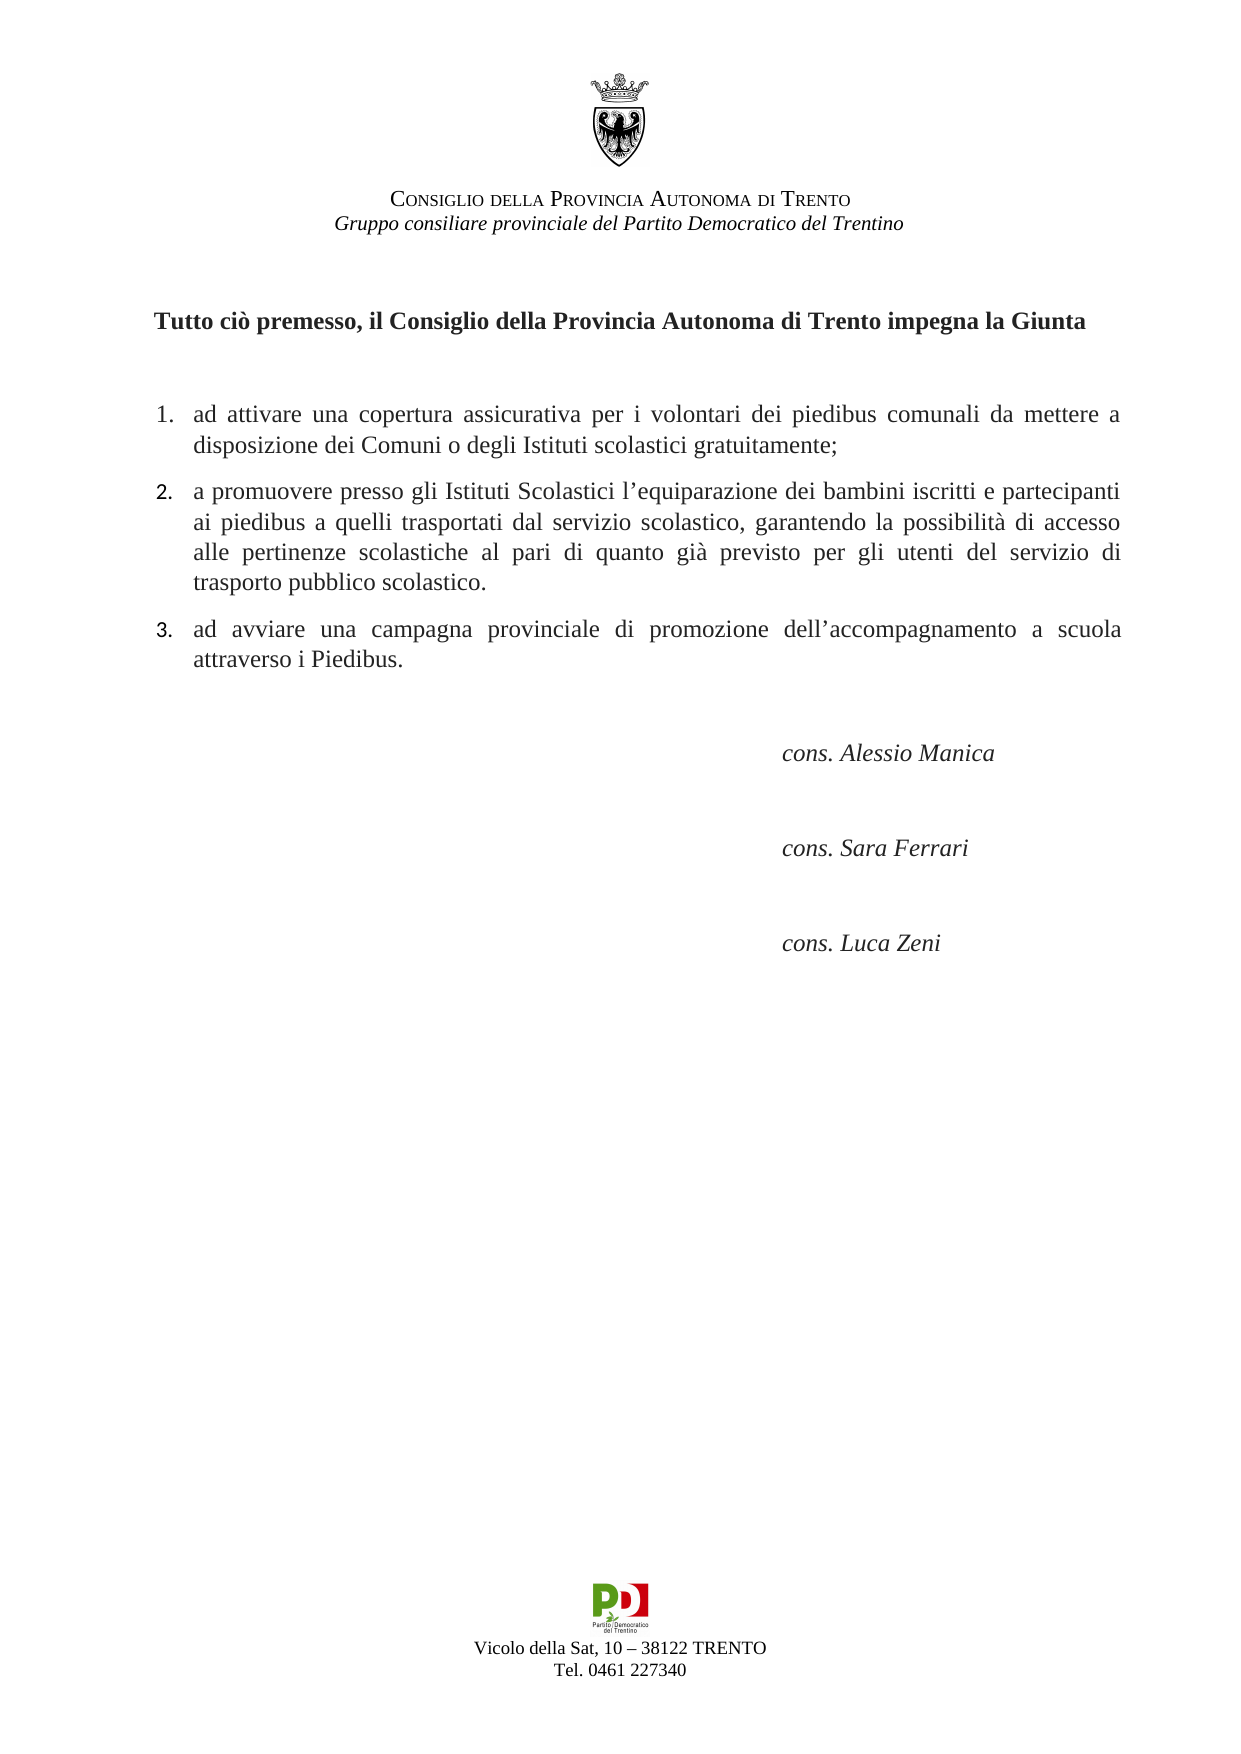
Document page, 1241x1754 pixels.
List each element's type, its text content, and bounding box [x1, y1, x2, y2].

text cons. Sara Ferrari [118, 833, 1122, 862]
text cons. Alessio Manica [118, 738, 1122, 767]
list ad attivare una copertura assicurativa per i volontari dei piedibus comunali da mettere a disposizione dei Comuni o degli Istituti scolastici gratuitamente; [156, 399, 1122, 458]
picture [590, 73, 650, 167]
picture [590, 1580, 650, 1637]
text Tutto ciò premesso, il Consiglio della Provincia Autonoma di Trento impegna la Giunta [118, 306, 1122, 335]
list a promuovere presso gli Istituti Scolastici l’equiparazione dei bambini iscritti e partecipanti ai piedibus a quelli trasportati dal servizio scolastico, garantendo la possibilità di accesso alle pertinenze scolastiche al pari di quanto già previsto per gli utenti del servizio di trasporto pubblico scolastico. [156, 476, 1122, 596]
list ad avviare una campagna provinciale di promozione dell’accompagnamento a scuola attraverso i Piedibus. [156, 614, 1122, 673]
text cons. Luca Zeni [118, 928, 1122, 957]
